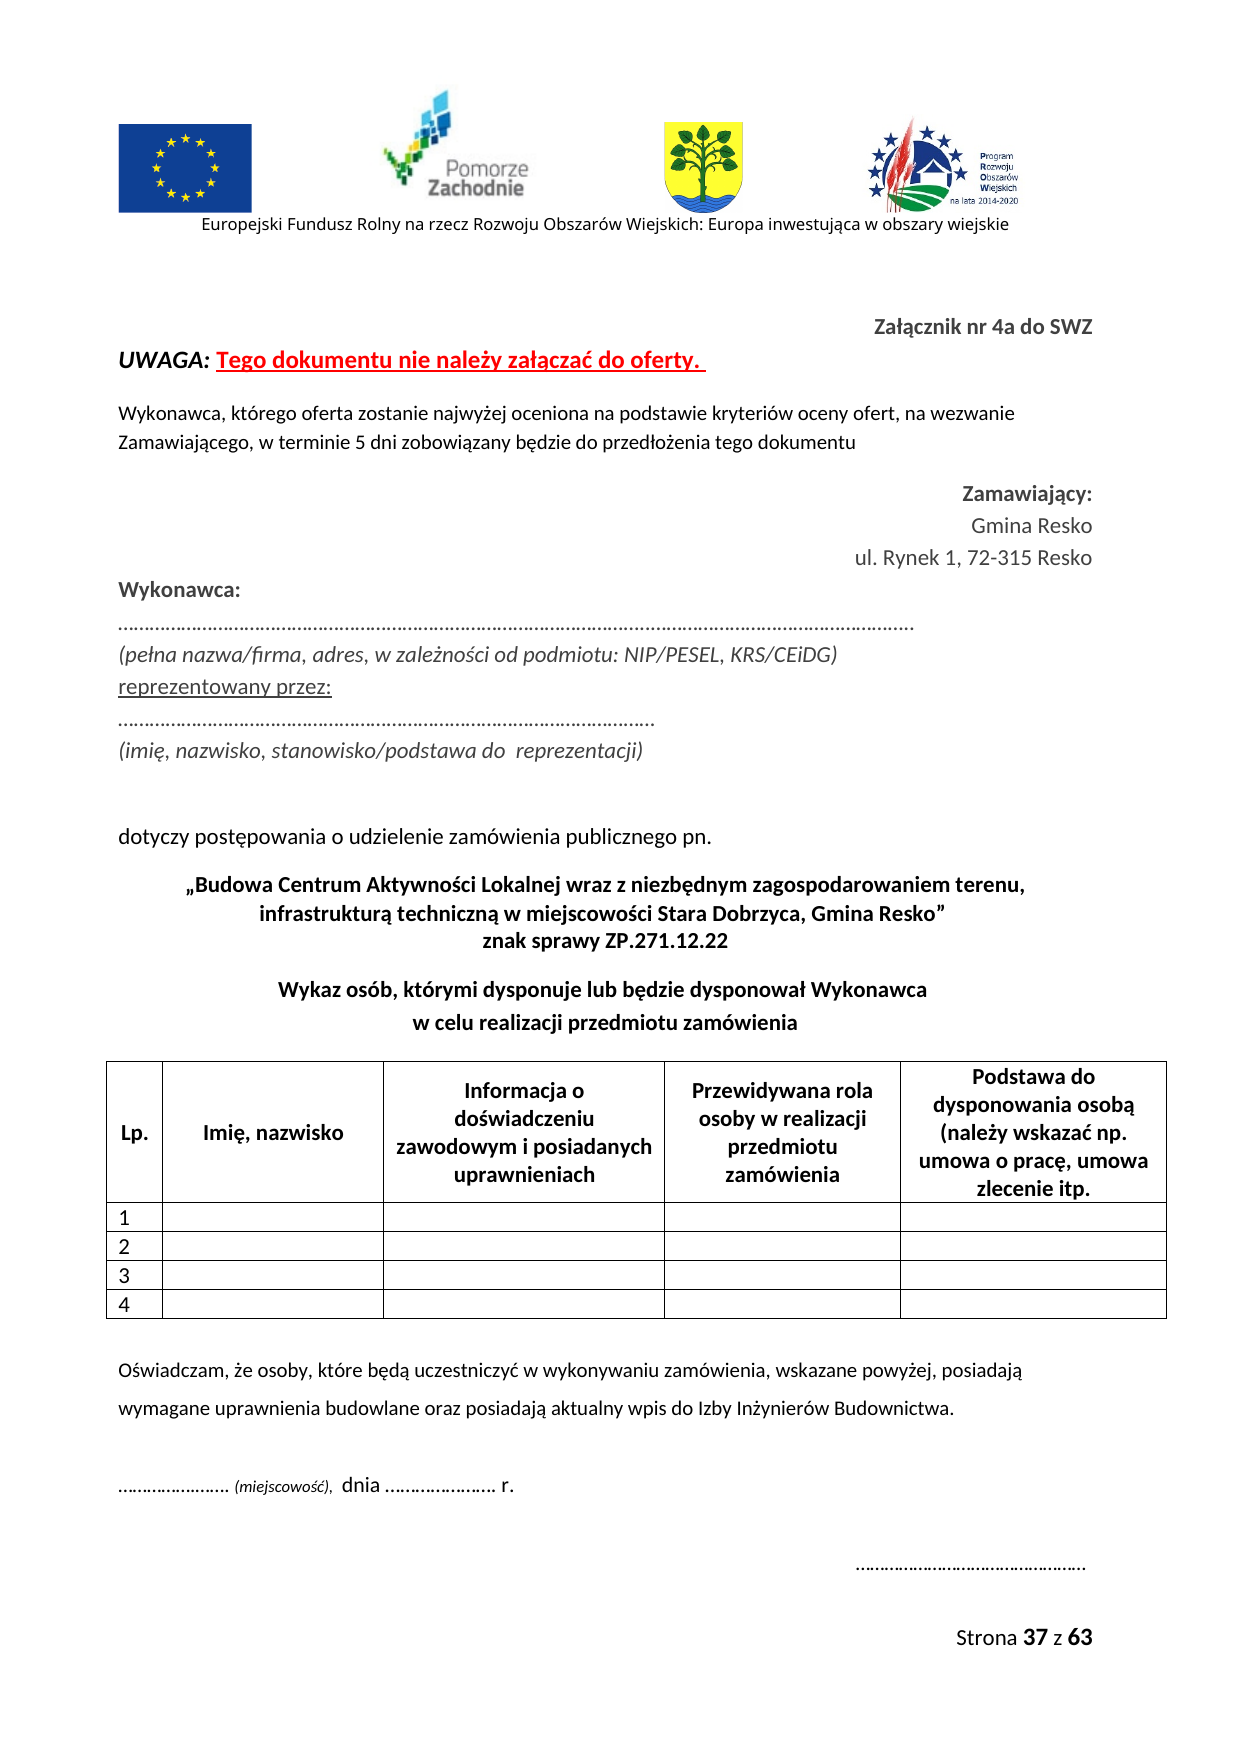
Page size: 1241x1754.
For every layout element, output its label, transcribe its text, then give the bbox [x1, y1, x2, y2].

table_cell [901, 1290, 1166, 1318]
table_cell [163, 1203, 383, 1231]
picture [369, 73, 543, 213]
subtitle Zamawiający: Gmina Resko ul. Rynek 1, 72-315 Resko [192, 479, 1093, 571]
table_cell [665, 1203, 900, 1231]
text ………………………………………… [118, 1550, 1092, 1575]
subtitle (imię, nazwisko, stanowisko/podstawa do reprezentacji) [118, 737, 1092, 764]
subtitle reprezentowany przez: [118, 672, 1092, 700]
table_header Przewidywana rola osoby w realizacji przedmiotu zamówienia [665, 1062, 900, 1202]
text dotyczy postępowania o udzielenie zamówienia publicznego pn. [118, 822, 1093, 850]
text Wykaz osób, którymi dysponuje lub będzie dysponował Wykonawca w celu realizacji przedmiotu zamówienia [118, 976, 1093, 1036]
text Oświadczam, że osoby, które będą uczestniczyć w wykonywaniu zamówienia, wskazane powyżej, posiadają wymagane uprawnienia budowlane oraz posiadają aktualny wpis do Izby Inżynierów Budownictwa. [118, 1357, 1092, 1421]
table_cell [163, 1232, 383, 1260]
table_cell [384, 1290, 664, 1318]
subtitle (pełna nazwa/firma, adres, w zależności od podmiotu: NIP/PESEL, KRS/CEiDG) [118, 640, 1092, 668]
table_header Imię, nazwisko [163, 1062, 383, 1202]
table_cell [901, 1203, 1166, 1231]
table_cell [384, 1203, 664, 1231]
subtitle Wykonawca: [118, 576, 1092, 604]
text „Budowa Centrum Aktywności Lokalnej wraz z niezbędnym zagospodarowaniem terenu, infrastrukturą techniczną w miejscowości Stara Dobrzyca, Gmina Resko” znak sprawy ZP.271.12.22 [118, 871, 1093, 955]
picture [861, 114, 1030, 213]
picture [664, 122, 743, 213]
subtitle Załącznik nr 4a do SWZ [118, 312, 1093, 340]
table_cell [384, 1232, 664, 1260]
table_cell [901, 1232, 1166, 1260]
table_cell [901, 1261, 1166, 1289]
table_cell [665, 1290, 900, 1318]
picture [118, 124, 252, 213]
table_cell [163, 1261, 383, 1289]
table_cell [665, 1261, 900, 1289]
table_cell [384, 1261, 664, 1289]
text Wykonawca, którego oferta zostanie najwyżej oceniona na podstawie kryteriów oceny ofert, na wezwanie Zamawiającego, w terminie 5 dni zobowiązany będzie do przedłożenia tego dokumentu [118, 400, 1092, 454]
table_header Lp. [107, 1062, 162, 1202]
table_header Podstawa do dysponowania osobą (należy wskazać np. umowa o pracę, umowa zlecenie itp. [901, 1062, 1166, 1202]
table_cell 1 [107, 1203, 162, 1231]
table_header Informacja o doświadczeniu zawodowym i posiadanych uprawnieniach [384, 1062, 664, 1202]
subtitle ………………………………………………………………………………………..………………………………………….. [118, 608, 1092, 636]
table_cell 3 [107, 1261, 162, 1289]
subtitle ………………………………………………………………………………………… [118, 704, 1092, 732]
text …………….……. (miejscowość), dnia …………………. r. [118, 1472, 1092, 1498]
table_cell [163, 1290, 383, 1318]
table_cell [665, 1232, 900, 1260]
text UWAGA: Tego dokumentu nie należy załączać do oferty. [118, 344, 1092, 374]
table_cell 2 [107, 1232, 162, 1260]
table_cell 4 [107, 1290, 162, 1318]
